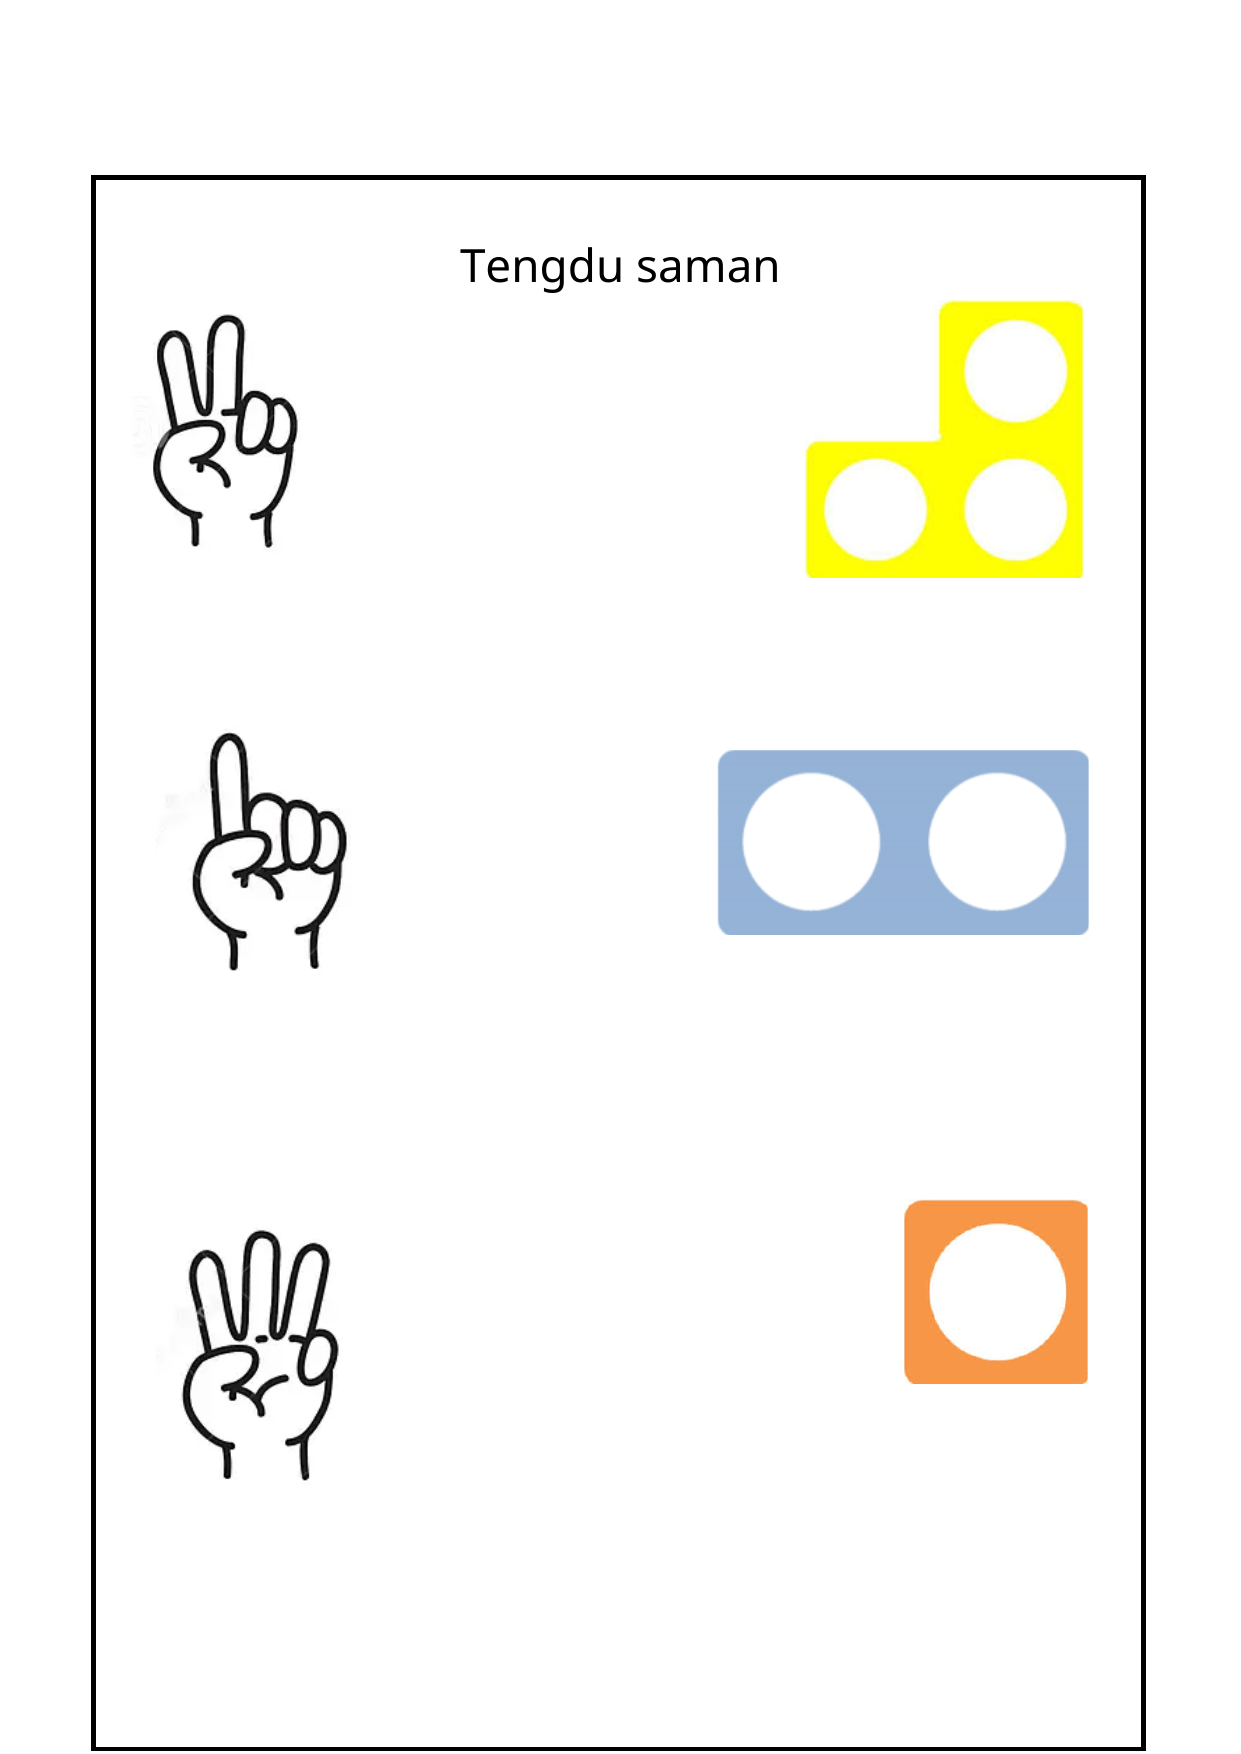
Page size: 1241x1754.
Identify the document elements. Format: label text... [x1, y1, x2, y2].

picture [154, 1218, 364, 1491]
picture [154, 712, 376, 990]
picture [131, 300, 315, 572]
picture [717, 750, 1089, 935]
picture [804, 300, 1083, 578]
text Tengdu saman [150, 234, 1090, 296]
picture [903, 1199, 1088, 1384]
